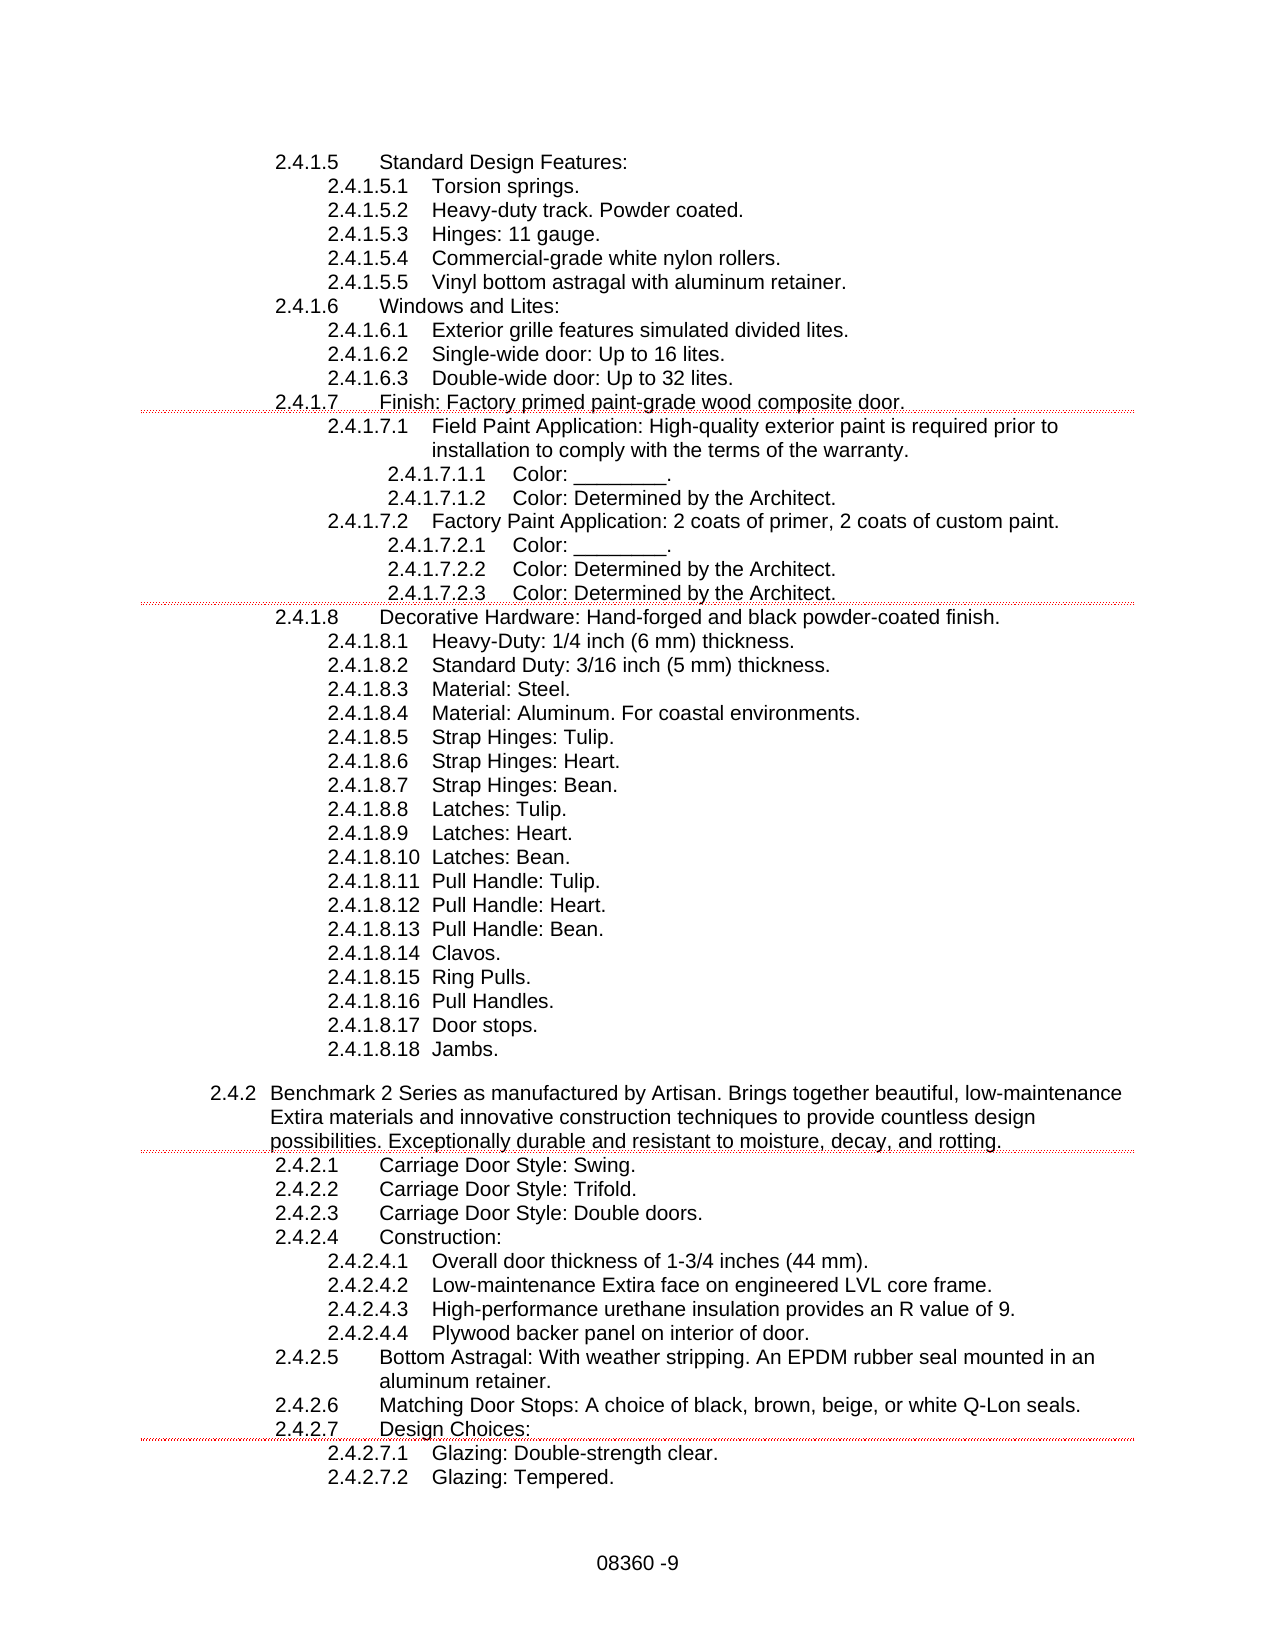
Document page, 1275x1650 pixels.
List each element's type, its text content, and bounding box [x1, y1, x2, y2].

list Color: Determined by the Architect. [387, 581, 1125, 605]
list Overall door thickness of 1-3/4 inches (44 mm). [327, 1249, 1125, 1273]
list Carriage Door Style: Double doors. [275, 1201, 1125, 1225]
list Benchmark 2 Series as manufactured by Artisan. Brings together beautiful, low-maintenance Extira materials and innovative construction techniques to provide countless design possibilities. Exceptionally durable and resistant to moisture, decay, and rotting. [210, 1081, 1125, 1153]
list Exterior grille features simulated divided lites. [327, 318, 1125, 342]
list Windows and Lites: [275, 294, 1125, 318]
list Clavos. [327, 941, 1125, 964]
list Strap Hinges: Bean. [327, 773, 1125, 797]
list Double-wide door: Up to 32 lites. [327, 366, 1125, 389]
list Latches: Heart. [327, 821, 1125, 845]
list Single-wide door: Up to 16 lites. [327, 342, 1125, 366]
list Hinges: 11 gauge. [327, 222, 1125, 246]
list Pull Handle: Bean. [327, 917, 1125, 941]
list Heavy-Duty: 1/4 inch (6 mm) thickness. [327, 629, 1125, 653]
list Design Choices: [275, 1417, 1125, 1441]
list Jambs. [327, 1036, 1125, 1060]
list Latches: Bean. [327, 845, 1125, 869]
list Pull Handles. [327, 988, 1125, 1012]
list Matching Door Stops: A choice of black, brown, beige, or white Q-Lon seals. [275, 1393, 1125, 1417]
list Material: Steel. [327, 677, 1125, 701]
list Color: ________. [387, 461, 1125, 485]
list Glazing: Tempered. [327, 1464, 1125, 1488]
list Bottom Astragal: With weather stripping. An EPDM rubber seal mounted in an aluminum retainer. [275, 1345, 1125, 1393]
list Carriage Door Style: Trifold. [275, 1177, 1125, 1201]
list Plywood backer panel on interior of door. [327, 1321, 1125, 1345]
list Standard Design Features: [275, 150, 1125, 174]
list Heavy-duty track. Powder coated. [327, 198, 1125, 222]
list Field Paint Application: High-quality exterior paint is required prior to installation to comply with the terms of the warranty. [327, 413, 1125, 461]
list Finish: Factory primed paint-grade wood composite door. [275, 389, 1125, 413]
list Door stops. [327, 1012, 1125, 1036]
list Standard Duty: 3/16 inch (5 mm) thickness. [327, 653, 1125, 677]
list Carriage Door Style: Swing. [275, 1153, 1125, 1177]
list Strap Hinges: Heart. [327, 749, 1125, 773]
list Torsion springs. [327, 174, 1125, 198]
list Glazing: Double-strength clear. [327, 1441, 1125, 1464]
list Factory Paint Application: 2 coats of primer, 2 coats of custom paint. [327, 509, 1125, 533]
list Vinyl bottom astragal with aluminum retainer. [327, 270, 1125, 294]
list Latches: Tulip. [327, 797, 1125, 821]
list Color: Determined by the Architect. [387, 557, 1125, 581]
list Commercial-grade white nylon rollers. [327, 246, 1125, 270]
list Ring Pulls. [327, 964, 1125, 988]
list Pull Handle: Tulip. [327, 869, 1125, 893]
list Color: ________. [387, 533, 1125, 557]
list Low-maintenance Extira face on engineered LVL core frame. [327, 1273, 1125, 1297]
list Material: Aluminum. For coastal environments. [327, 701, 1125, 725]
list High-performance urethane insulation provides an R value of 9. [327, 1297, 1125, 1321]
list Strap Hinges: Tulip. [327, 725, 1125, 749]
list Decorative Hardware: Hand-forged and black powder-coated finish. [275, 605, 1125, 629]
list Construction: [275, 1225, 1125, 1249]
list Color: Determined by the Architect. [387, 485, 1125, 509]
list Pull Handle: Heart. [327, 893, 1125, 917]
